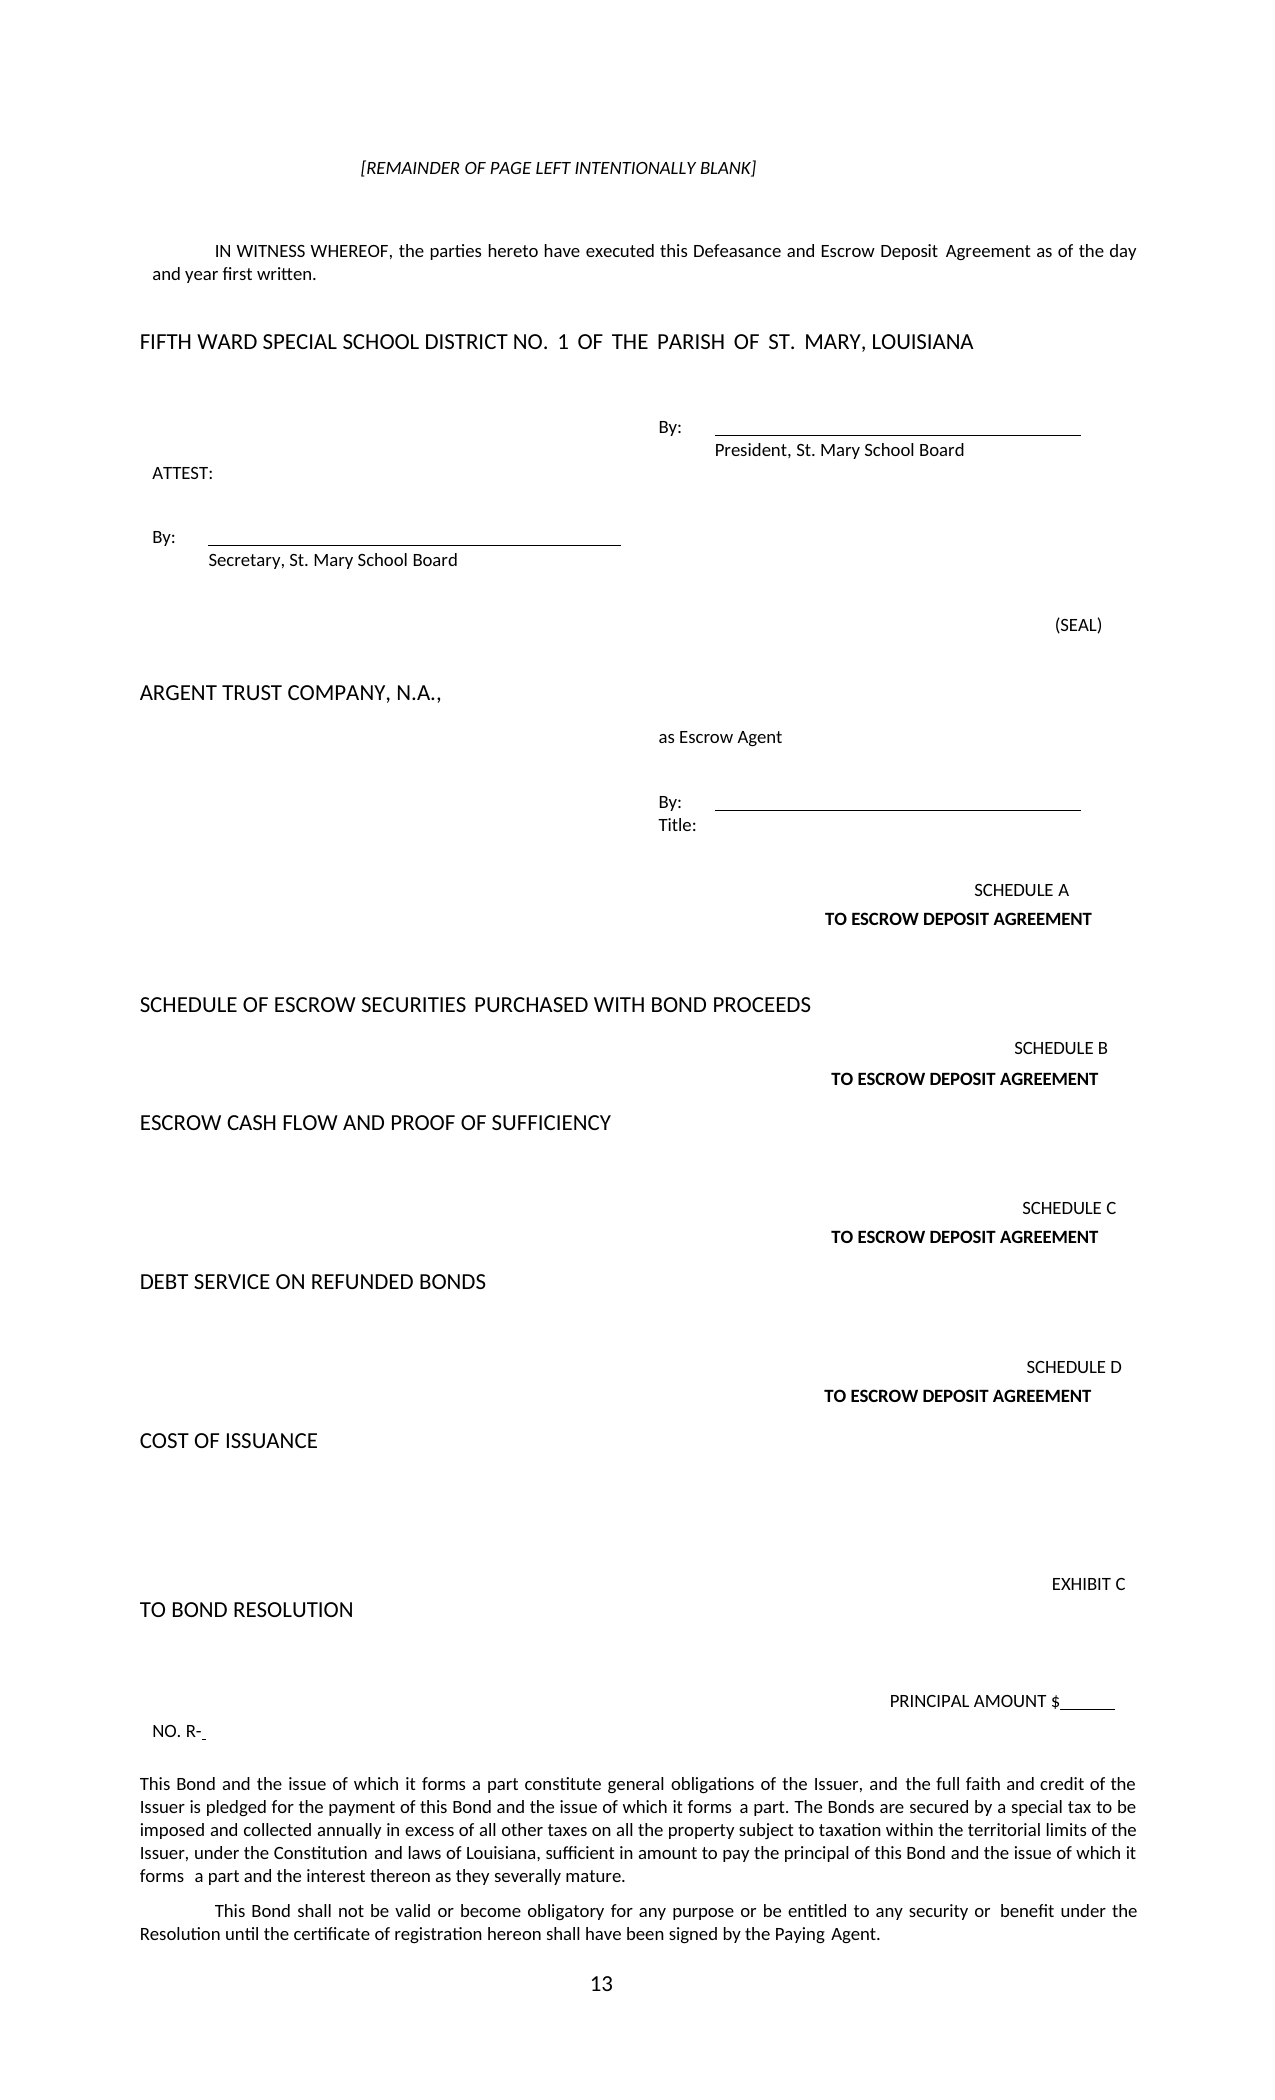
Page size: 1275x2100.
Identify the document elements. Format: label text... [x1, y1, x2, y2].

text TO BOND RESOLUTION [139, 1595, 1062, 1623]
text (SEAL) [658, 613, 1137, 636]
text TO ESCROW DEPOSIT AGREEMENT [139, 1226, 1137, 1248]
text ARGENT TRUST COMPANY, N.A., [139, 678, 1062, 706]
text TO ESCROW DEPOSIT AGREEMENT [139, 1384, 1137, 1407]
text SCHEDULE B [139, 1037, 1137, 1059]
text SCHEDULE A [139, 878, 1137, 901]
text NO. R- [152, 1719, 1137, 1742]
text SCHEDULE OF ESCROW SECURITIES PURCHASED WITH BOND PROCEEDS [139, 990, 1062, 1018]
text IN WITNESS WHEREOF, the parties hereto have executed this Defeasance and Escrow Deposit Agreement as of the day and year first written. [152, 239, 1137, 285]
text EXHIBIT C [139, 1572, 1125, 1595]
text SCHEDULE D [139, 1355, 1137, 1378]
text SCHEDULE C [139, 1196, 1137, 1219]
text TO ESCROW DEPOSIT AGREEMENT [139, 1067, 1137, 1090]
text By: Title: [658, 791, 1081, 836]
text [REMAINDER OF PAGE LEFT INTENTIONALLY BLANK] [360, 156, 1062, 179]
text FIFTH WARD SPECIAL SCHOOL DISTRICT NO. 1 OF THE PARISH OF ST. MARY, LOUISIANA [139, 327, 1062, 355]
text as Escrow Agent [658, 725, 1137, 748]
text TO ESCROW DEPOSIT AGREEMENT [139, 907, 1137, 930]
text COST OF ISSUANCE [139, 1426, 1062, 1454]
text ESCROW CASH FLOW AND PROOF OF SUFFICIENCY [139, 1108, 1062, 1136]
text This Bond shall not be valid or become obligatory for any purpose or be entitled to any security or benefit under the Resolution until the certificate of registration hereon shall have been signed by the Paying Agent. [139, 1899, 1137, 1945]
text By: President, St. Mary School Board [658, 416, 1081, 461]
text DEBT SERVICE ON REFUNDED BONDS [139, 1267, 1062, 1295]
text ATTEST: [152, 461, 1137, 484]
text By: Secretary, St. Mary School Board [152, 526, 621, 572]
text PRINCIPAL AMOUNT $ [152, 1689, 1137, 1712]
text This Bond and the issue of which it forms a part constitute general obligations of the Issuer, and the full faith and credit of the Issuer is pledged for the payment of this Bond and the issue of which it forms a part. The Bonds are secured by a special tax to be imposed and collected annually in excess of all other taxes on all the property subject to taxation within the territorial limits of the Issuer, under the Constitution and laws of Louisiana, sufficient in amount to pay the principal of this Bond and the issue of which it forms a part and the interest thereon as they severally mature. [139, 1772, 1137, 1887]
